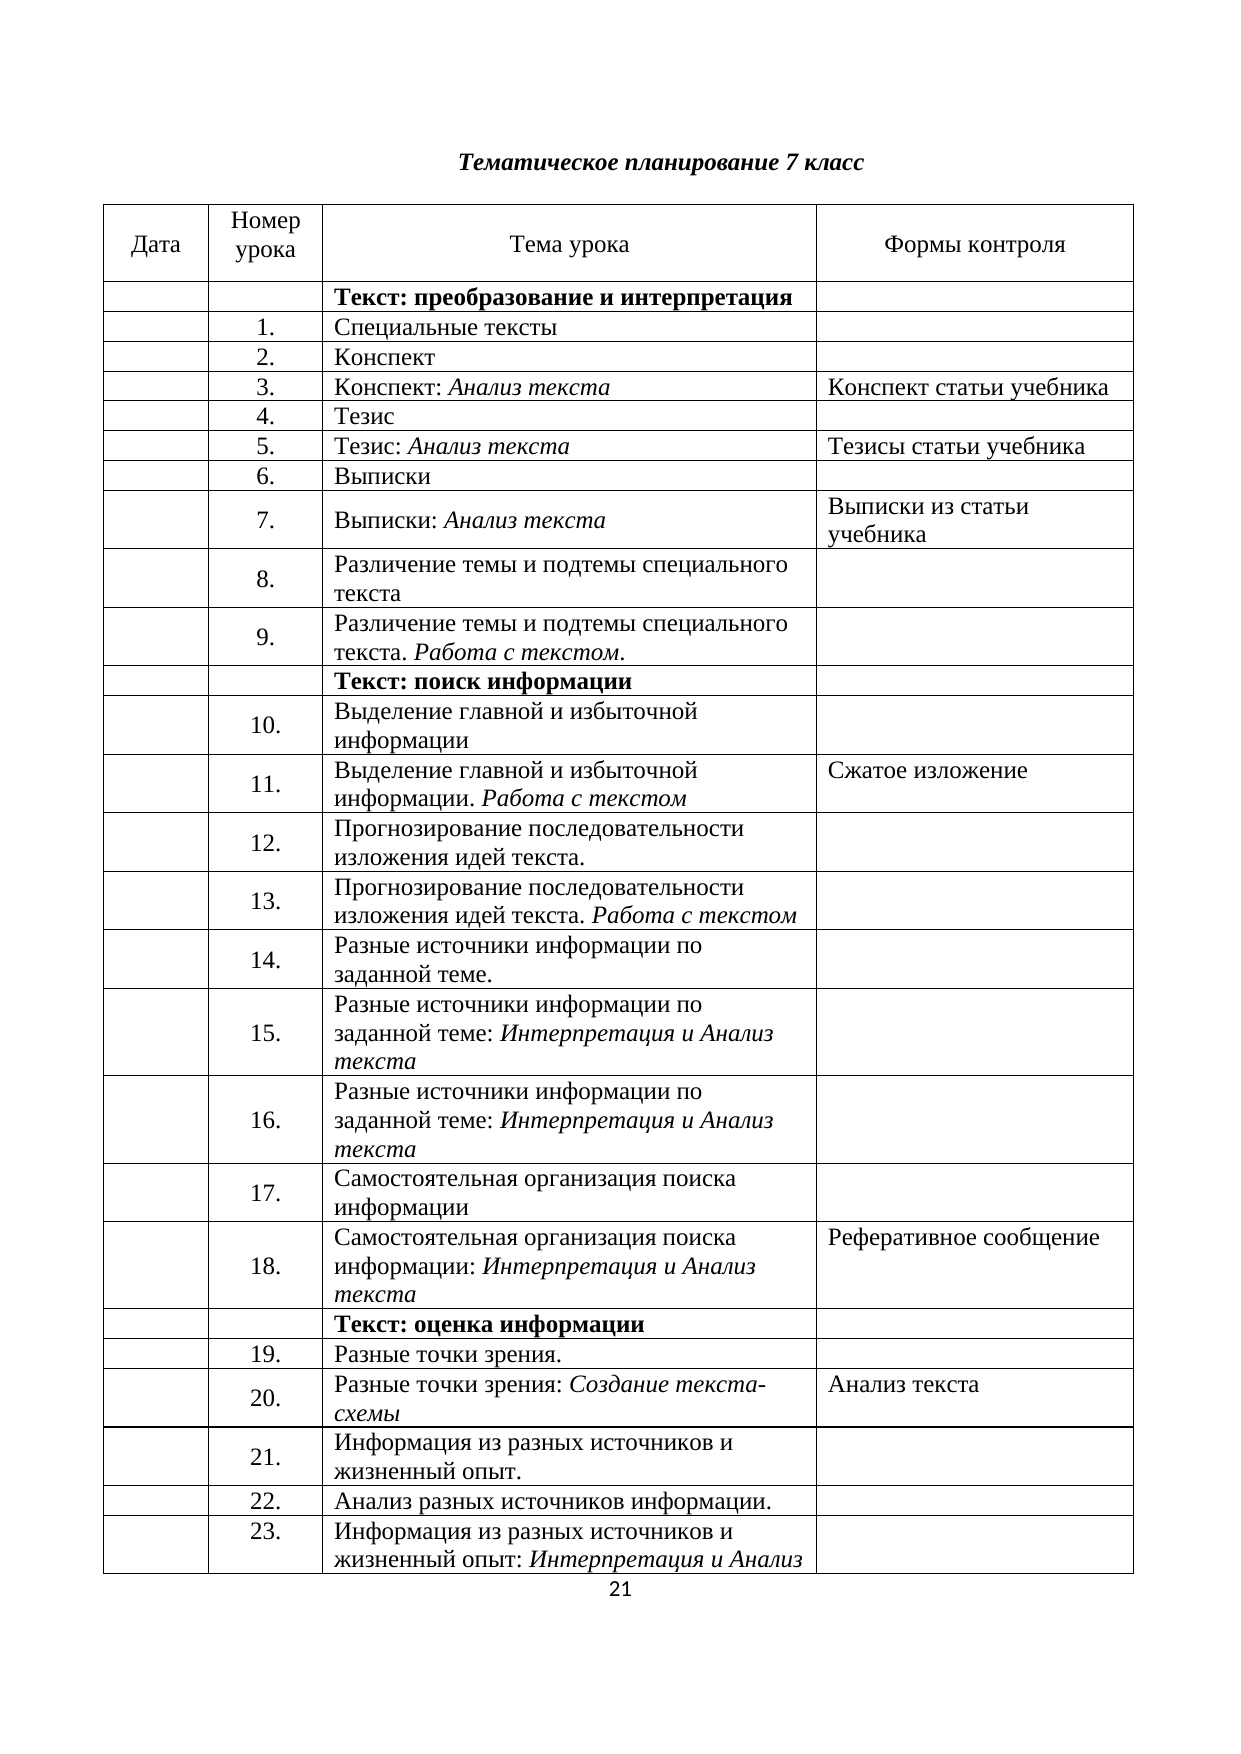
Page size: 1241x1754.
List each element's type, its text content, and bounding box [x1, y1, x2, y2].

table_cell 21. [209, 1428, 322, 1485]
table_cell [104, 1164, 208, 1221]
table_cell 8. [209, 549, 322, 607]
table_cell [209, 282, 322, 311]
table_cell Сжатое изложение [817, 755, 1133, 812]
table_cell 1. [209, 312, 322, 341]
table_cell [104, 549, 208, 607]
table_cell [817, 461, 1133, 490]
table_cell [104, 1486, 208, 1515]
table_cell [817, 872, 1133, 929]
table_cell [104, 312, 208, 341]
table_cell Конспект статьи учебника [817, 372, 1133, 400]
table_cell Самостоятельная организация поиска информации: Интерпретация и Анализ текста [323, 1222, 816, 1308]
table_cell 15. [209, 989, 322, 1075]
table_cell [104, 401, 208, 430]
table_cell Разные точки зрения. [323, 1339, 816, 1368]
table_cell Конспект [323, 342, 816, 371]
table_cell 4. [209, 401, 322, 430]
table_cell [104, 930, 208, 988]
table_cell [817, 1486, 1133, 1515]
table_cell 22. [209, 1486, 322, 1515]
table_cell 6. [209, 461, 322, 490]
table_cell Разные источники информации по заданной теме: Интерпретация и Анализ текста [323, 1076, 816, 1162]
table_cell [104, 1309, 208, 1338]
table_cell [104, 813, 208, 871]
table_cell Тезис: Анализ текста [323, 431, 816, 460]
table_cell [104, 1428, 208, 1485]
table_cell [104, 666, 208, 695]
table_cell 2. [209, 342, 322, 371]
table_cell [104, 1516, 208, 1573]
table_cell Различение темы и подтемы специального текста [323, 549, 816, 607]
table_cell 19. [209, 1339, 322, 1368]
table_cell [104, 372, 208, 400]
table_cell [817, 930, 1133, 988]
table_cell Текст: преобразование и интерпретация [323, 282, 816, 311]
table_cell [817, 401, 1133, 430]
list Тематическое планирование 7 класс [200, 147, 1122, 176]
table_header Формы контроля [817, 205, 1133, 281]
table_cell 13. [209, 872, 322, 929]
table_cell [817, 1428, 1133, 1485]
table_cell [104, 282, 208, 311]
table_cell [209, 666, 322, 695]
table_cell [104, 696, 208, 754]
table_cell [104, 1339, 208, 1368]
table_cell 23. [209, 1516, 322, 1573]
table_cell Реферативное сообщение [817, 1222, 1133, 1308]
table_cell Разные точки зрения: Создание текста-схемы [323, 1369, 816, 1426]
table_cell [817, 312, 1133, 341]
table_cell 17. [209, 1164, 322, 1221]
table_cell Специальные тексты [323, 312, 816, 341]
table_cell [817, 813, 1133, 871]
table_cell 3. [209, 372, 322, 400]
table_cell Выделение главной и избыточной информации. Работа с текстом [323, 755, 816, 812]
table_cell [817, 1076, 1133, 1162]
table_cell Самостоятельная организация поиска информации [323, 1164, 816, 1221]
table_cell 16. [209, 1076, 322, 1162]
table_cell 18. [209, 1222, 322, 1308]
table_cell 7. [209, 491, 322, 548]
table_cell [104, 342, 208, 371]
table_cell [817, 989, 1133, 1075]
table_cell [817, 1339, 1133, 1368]
table_cell [104, 491, 208, 548]
table_cell [104, 461, 208, 490]
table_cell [323, 1516, 816, 1573]
table_cell [104, 1076, 208, 1162]
table_cell Выписки [323, 461, 816, 490]
table_cell 20. [209, 1369, 322, 1426]
table_cell Информация из разных источников и жизненный опыт. [323, 1428, 816, 1485]
table_cell Прогнозирование последовательности изложения идей текста. Работа с текстом [323, 872, 816, 929]
table_cell Различение темы и подтемы специального текста. Работа с текстом. [323, 608, 816, 665]
table_cell 12. [209, 813, 322, 871]
table_cell [817, 696, 1133, 754]
table_cell Анализ разных источников информации. [323, 1486, 816, 1515]
table_cell 14. [209, 930, 322, 988]
table_cell [209, 1309, 322, 1338]
table_cell Выписки: Анализ текста [323, 491, 816, 548]
table_cell Разные источники информации по заданной теме: Интерпретация и Анализ текста [323, 989, 816, 1075]
table_cell [817, 282, 1133, 311]
table_cell Выписки из статьи учебника [817, 491, 1133, 548]
table_cell Текст: поиск информации [323, 666, 816, 695]
table_cell Прогнозирование последовательности изложения идей текста. [323, 813, 816, 871]
table_header Дата [104, 205, 208, 281]
table_cell [104, 989, 208, 1075]
table_cell [104, 872, 208, 929]
table_header Номер урока [209, 205, 322, 281]
table_cell [104, 1369, 208, 1426]
table_cell Конспект: Анализ текста [323, 372, 816, 400]
table_cell [104, 755, 208, 812]
table_cell [104, 608, 208, 665]
table_cell 5. [209, 431, 322, 460]
table_cell 9. [209, 608, 322, 665]
table_cell [104, 1222, 208, 1308]
table_cell [817, 608, 1133, 665]
table_cell [817, 1164, 1133, 1221]
table_cell 10. [209, 696, 322, 754]
table_cell [817, 549, 1133, 607]
table_cell Текст: оценка информации [323, 1309, 816, 1338]
table_cell Анализ текста [817, 1369, 1133, 1426]
table_cell [817, 1309, 1133, 1338]
table_cell Тезисы статьи учебника [817, 431, 1133, 460]
table_cell [817, 342, 1133, 371]
table_header Тема урока [323, 205, 816, 281]
table_cell Выделение главной и избыточной информации [323, 696, 816, 754]
table_cell 11. [209, 755, 322, 812]
table_cell Тезис [323, 401, 816, 430]
table_cell [817, 666, 1133, 695]
table_cell Разные источники информации по заданной теме. [323, 930, 816, 988]
table_cell [817, 1516, 1133, 1573]
table_cell [104, 431, 208, 460]
